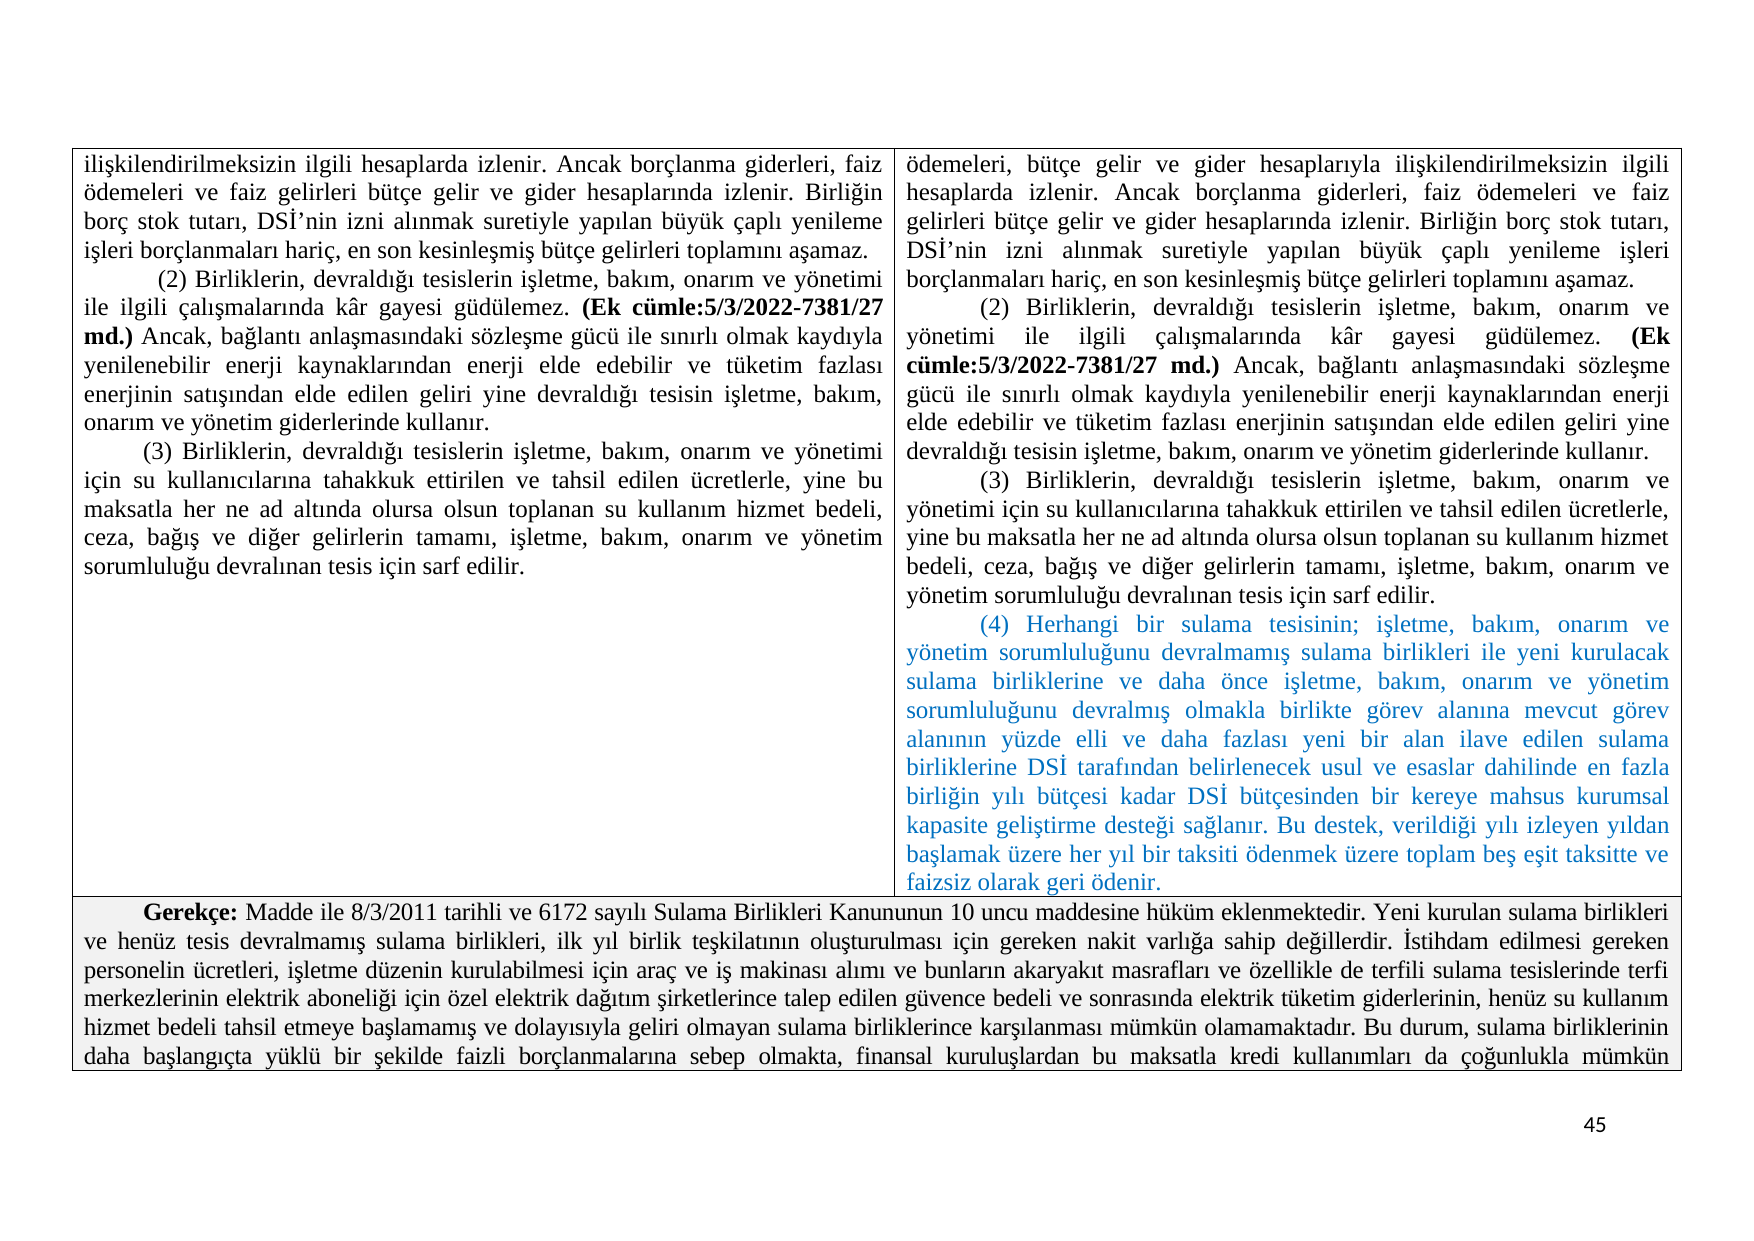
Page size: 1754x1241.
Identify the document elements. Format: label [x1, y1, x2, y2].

table_cell [73, 149, 894, 896]
table_cell [73, 897, 1681, 1070]
table_cell [895, 149, 1681, 896]
